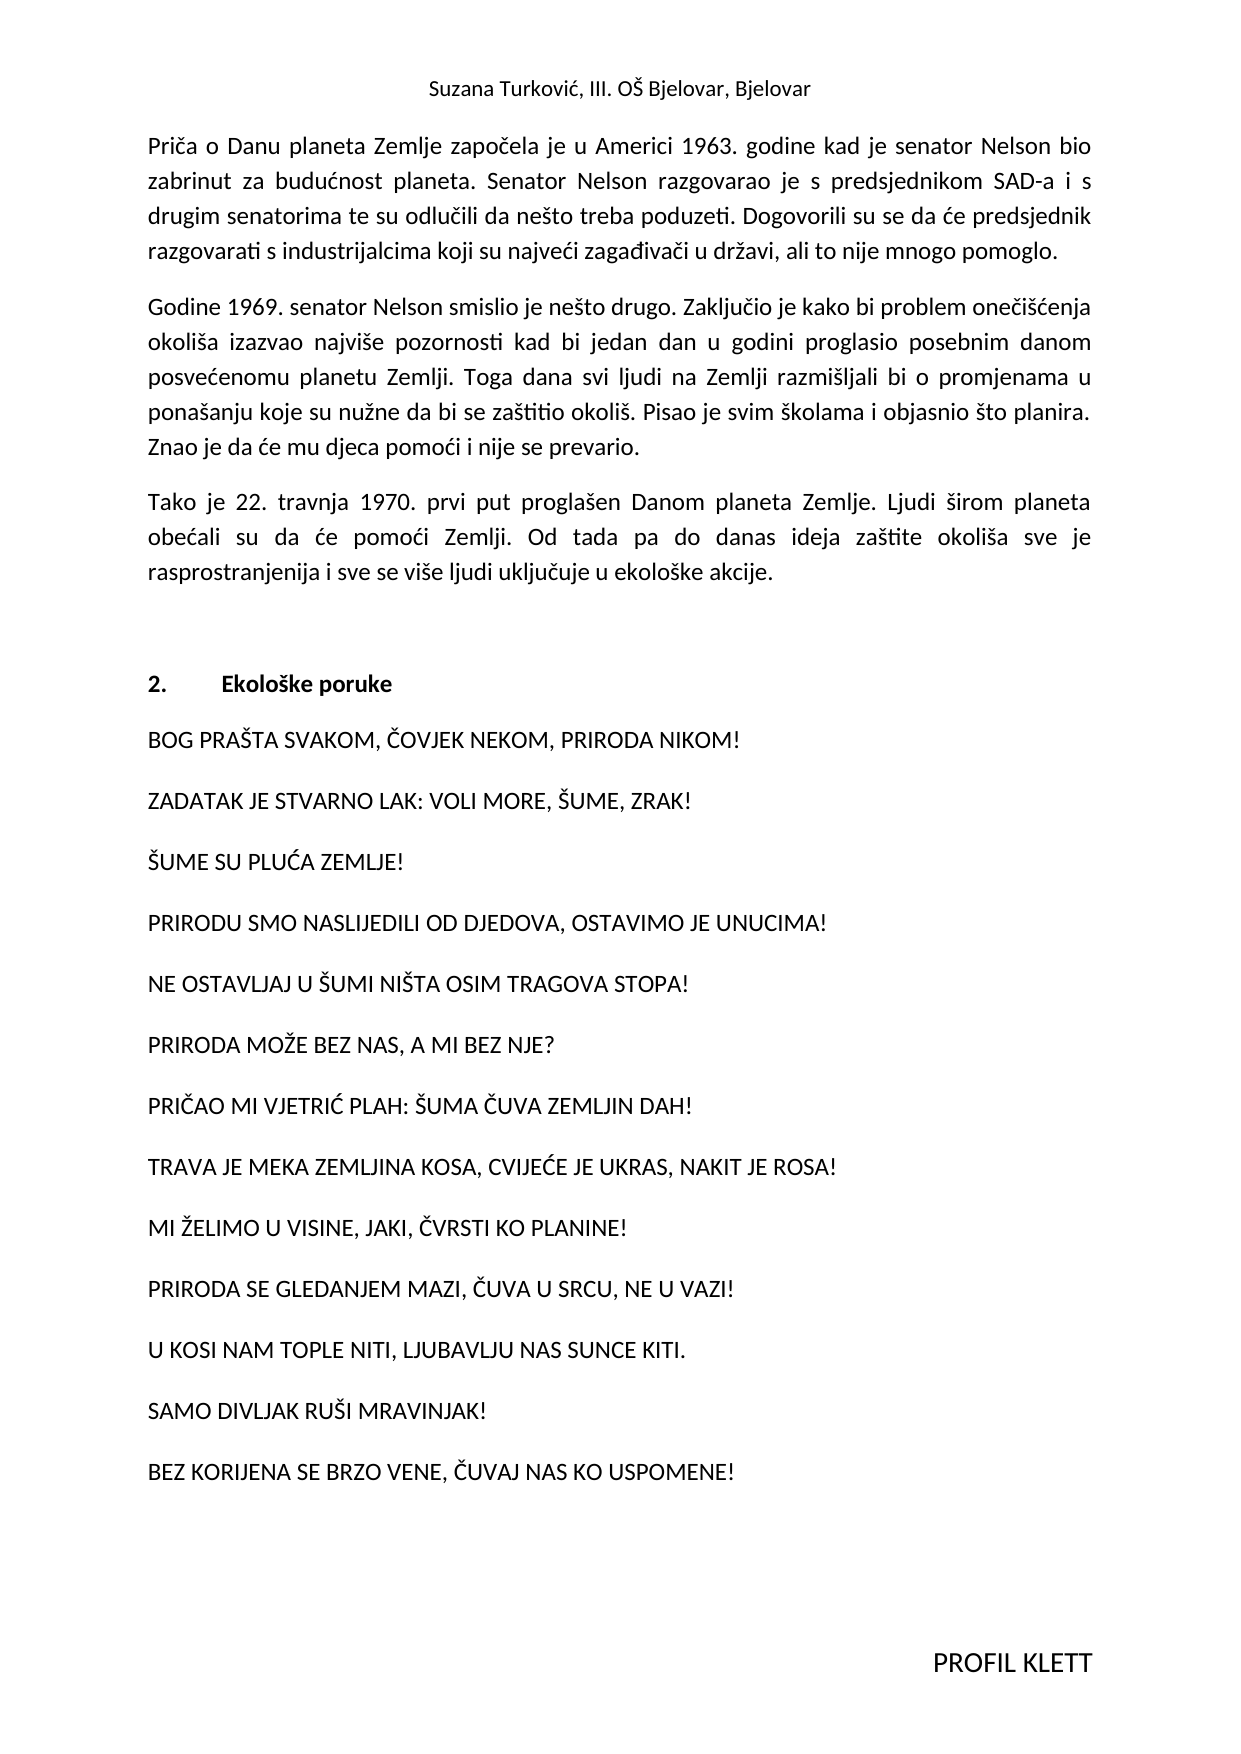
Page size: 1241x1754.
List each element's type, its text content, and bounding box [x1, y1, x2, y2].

text BEZ KORIJENA SE BRZO VENE, ČUVAJ NAS KO USPOMENE! [148, 1456, 1093, 1487]
text ŠUME SU PLUĆA ZEMLJE! [148, 846, 1093, 877]
text PRIRODA MOŽE BEZ NAS, A MI BEZ NJE? [148, 1029, 1093, 1060]
text MI ŽELIMO U VISINE, JAKI, ČVRSTI KO PLANINE! [148, 1212, 1093, 1243]
text Tako je 22. travnja 1970. prvi put proglašen Danom planeta Zemlje. Ljudi širom planeta obećali su da će pomoći Zemlji. Od tada pa do danas ideja zaštite okoliša sve je rasprostranjenija i sve se više ljudi uključuje u ekološke akcije. [148, 486, 1093, 587]
text Priča o Danu planeta Zemlje započela je u Americi 1963. godine kad je senator Nelson bio zabrinut za budućnost planeta. Senator Nelson razgovarao je s predsjednikom SAD-a i s drugim senatorima te su odlučili da nešto treba poduzeti. Dogovorili su se da će predsjednik razgovarati s industrijalcima koji su najveći zagađivači u državi, ali to nije mnogo pomoglo. [148, 130, 1093, 265]
text SAMO DIVLJAK RUŠI MRAVINJAK! [148, 1395, 1093, 1426]
text Godine 1969. senator Nelson smislio je nešto drugo. Zaključio je kako bi problem onečišćenja okoliša izazvao najviše pozornosti kad bi jedan dan u godini proglasio posebnim danom posvećenomu planetu Zemlji. Toga dana svi ljudi na Zemlji razmišljali bi o promjenama u ponašanju koje su nužne da bi se zaštitio okoliš. Pisao je svim školama i objasnio što planira. Znao je da će mu djeca pomoći i nije se prevario. [148, 291, 1093, 461]
text NE OSTAVLJAJ U ŠUMI NIŠTA OSIM TRAGOVA STOPA! [148, 968, 1093, 999]
text PRIČAO MI VJETRIĆ PLAH: ŠUMA ČUVA ZEMLJIN DAH! [148, 1090, 1093, 1121]
text U KOSI NAM TOPLE NITI, LJUBAVLJU NAS SUNCE KITI. [148, 1334, 1093, 1365]
text BOG PRAŠTA SVAKOM, ČOVJEK NEKOM, PRIRODA NIKOM! [148, 724, 1093, 754]
text PRIRODU SMO NASLIJEDILI OD DJEDOVA, OSTAVIMO JE UNUCIMA! [148, 907, 1093, 938]
text ZADATAK JE STVARNO LAK: VOLI MORE, ŠUME, ZRAK! [148, 785, 1093, 816]
list Ekološke poruke [148, 668, 1093, 699]
text PRIRODA SE GLEDANJEM MAZI, ČUVA U SRCU, NE U VAZI! [148, 1273, 1093, 1304]
text TRAVA JE MEKA ZEMLJINA KOSA, CVIJEĆE JE UKRAS, NAKIT JE ROSA! [148, 1151, 1093, 1182]
